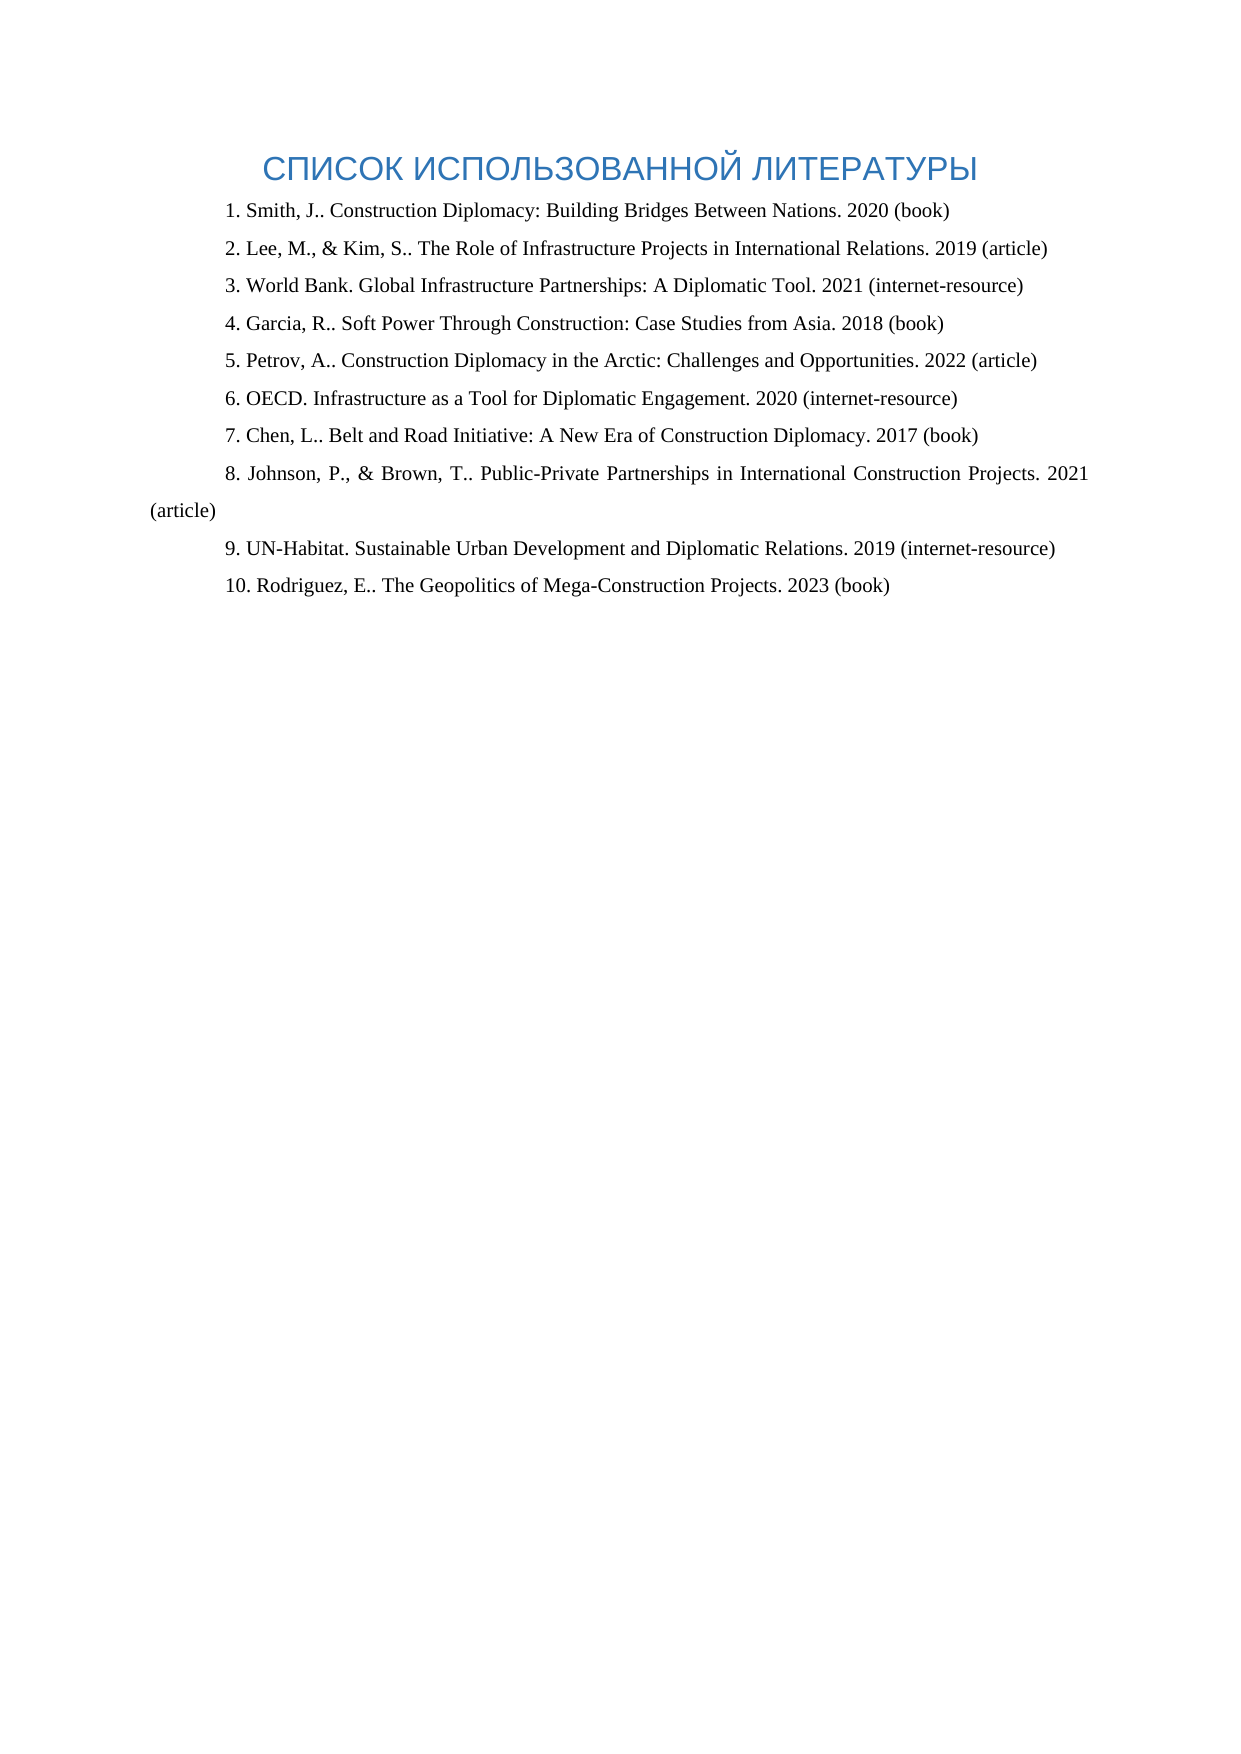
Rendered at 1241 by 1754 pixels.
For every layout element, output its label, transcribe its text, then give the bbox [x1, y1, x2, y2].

text 3. World Bank. Global Infrastructure Partnerships: A Diplomatic Tool. 2021 (internet-resource) [150, 262, 1090, 300]
text 7. Chen, L.. Belt and Road Initiative: A New Era of Construction Diplomacy. 2017 (book) [150, 412, 1090, 450]
text 4. Garcia, R.. Soft Power Through Construction: Case Studies from Asia. 2018 (book) [150, 300, 1090, 337]
text 8. Johnson, P., & Brown, T.. Public-Private Partnerships in International Construction Projects. 2021 (article) [150, 450, 1090, 525]
text 2. Lee, M., & Kim, S.. The Role of Infrastructure Projects in International Relations. 2019 (article) [150, 225, 1090, 262]
text 10. Rodriguez, E.. The Geopolitics of Mega-Construction Projects. 2023 (book) [150, 562, 1090, 600]
text 1. Smith, J.. Construction Diplomacy: Building Bridges Between Nations. 2020 (book) [150, 187, 1090, 225]
subtitle СПИСОК ИСПОЛЬЗОВАННОЙ ЛИТЕРАТУРЫ [150, 150, 1090, 187]
text 9. UN-Habitat. Sustainable Urban Development and Diplomatic Relations. 2019 (internet-resource) [150, 525, 1090, 562]
text 5. Petrov, A.. Construction Diplomacy in the Arctic: Challenges and Opportunities. 2022 (article) [150, 337, 1090, 375]
text 6. OECD. Infrastructure as a Tool for Diplomatic Engagement. 2020 (internet-resource) [150, 375, 1090, 412]
